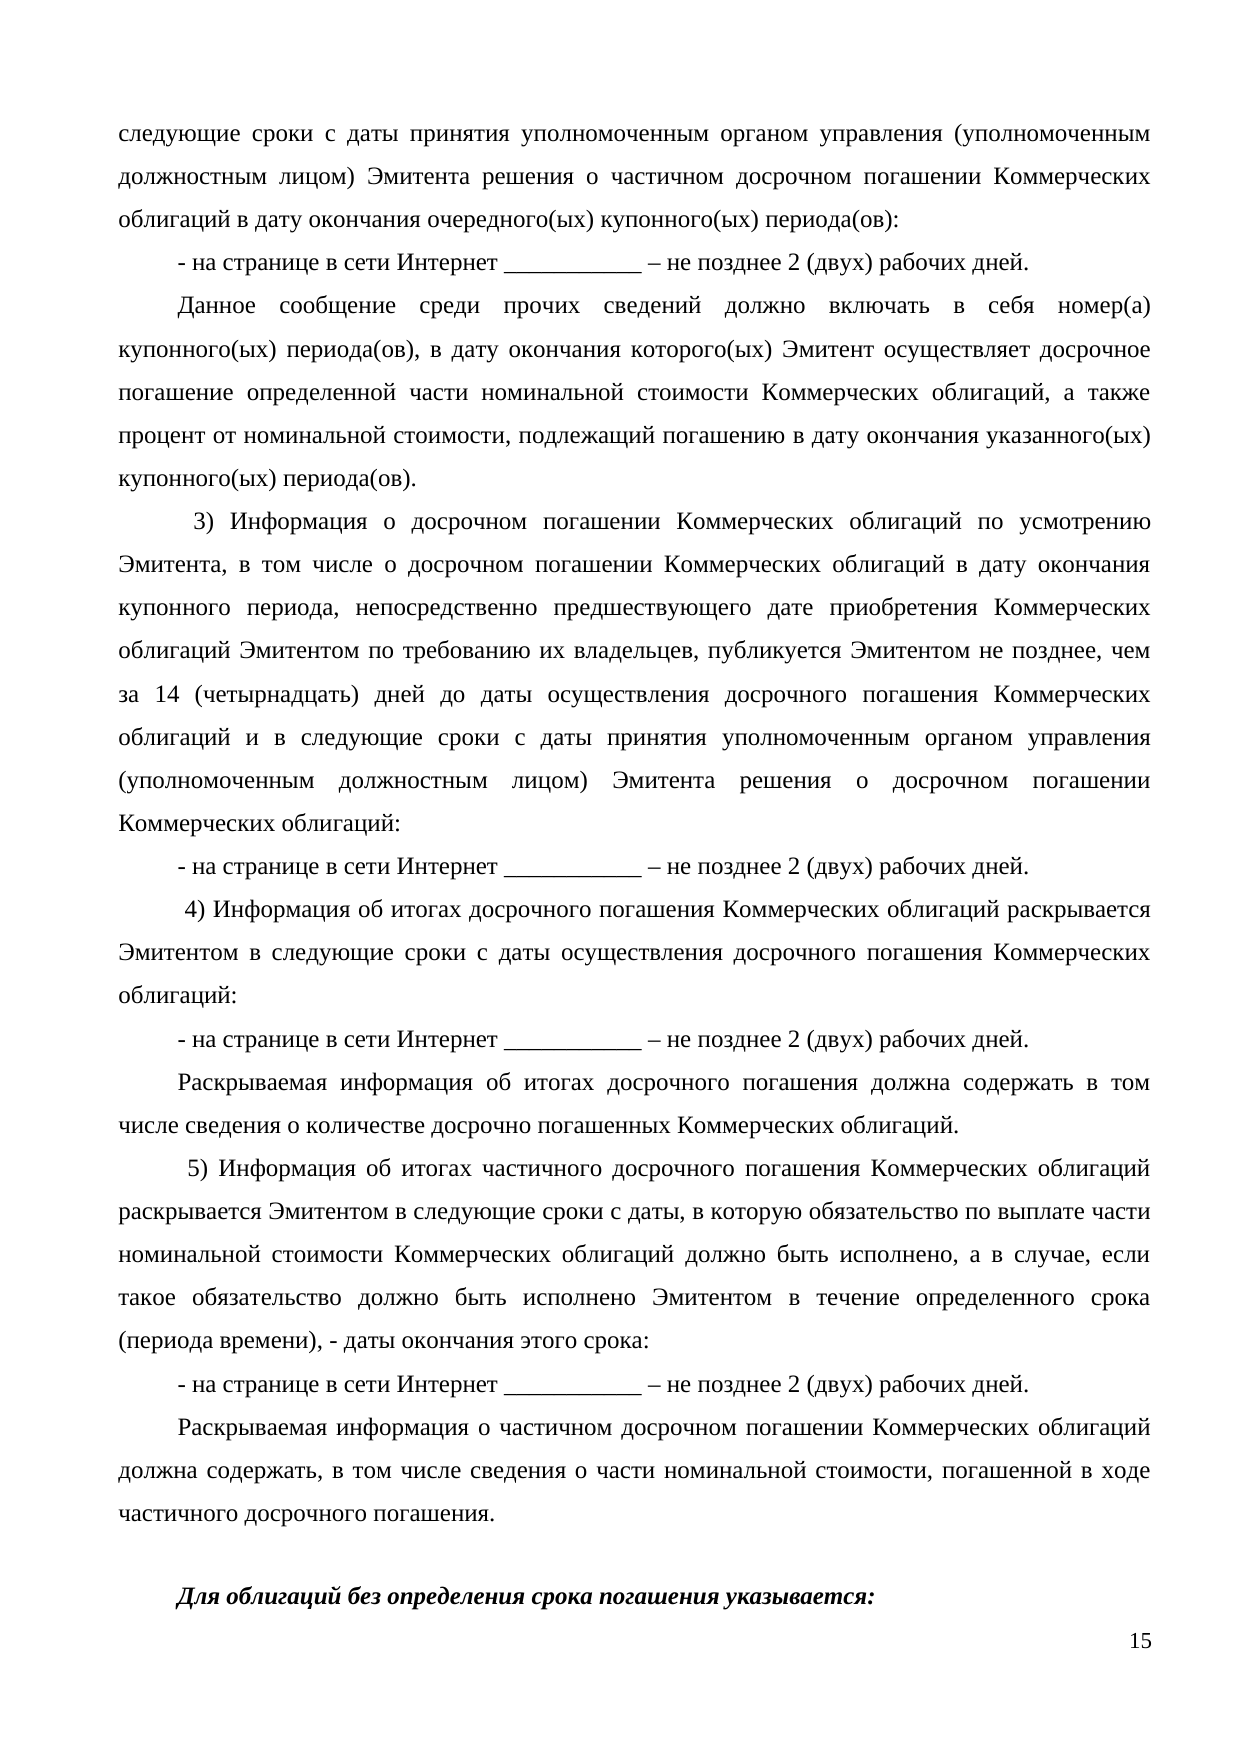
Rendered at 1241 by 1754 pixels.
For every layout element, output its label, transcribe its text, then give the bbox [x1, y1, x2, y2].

text - на странице в сети Интернет ___________ – не позднее 2 (двух) рабочих дней. [118, 851, 1152, 880]
text - на странице в сети Интернет ___________ – не позднее 2 (двух) рабочих дней. [118, 1024, 1152, 1052]
text 4) Информация об итогах досрочного погашения Коммерческих облигаций раскрывается Эмитентом в следующие сроки с даты осуществления досрочного погашения Коммерческих облигаций: [118, 894, 1152, 1009]
text Раскрываемая информация об итогах досрочного погашения должна содержать в том числе сведения о количестве досрочно погашенных Коммерческих облигаций. [118, 1067, 1152, 1139]
text Раскрываемая информация о частичном досрочном погашении Коммерческих облигаций должна содержать, в том числе сведения о части номинальной стоимости, погашенной в ходе частичного досрочного погашения. [118, 1412, 1152, 1527]
text Данное сообщение среди прочих сведений должно включать в себя номер(а) купонного(ых) периода(ов), в дату окончания которого(ых) Эмитент осуществляет досрочное погашение определенной части номинальной стоимости Коммерческих облигаций, а также процент от номинальной стоимости, подлежащий погашению в дату окончания указанного(ых) купонного(ых) периода(ов). [118, 291, 1152, 492]
text Для облигаций без определения срока погашения указывается: [118, 1581, 1152, 1609]
text - на странице в сети Интернет ___________ – не позднее 2 (двух) рабочих дней. [118, 1369, 1152, 1397]
text 5) Информация об итогах частичного досрочного погашения Коммерческих облигаций раскрывается Эмитентом в следующие сроки с даты, в которую обязательство по выплате части номинальной стоимости Коммерческих облигаций должно быть исполнено, а в случае, если такое обязательство должно быть исполнено Эмитентом в течение определенного срока (периода времени), - даты окончания этого срока: [118, 1153, 1152, 1354]
text 3) Информация о досрочном погашении Коммерческих облигаций по усмотрению Эмитента, в том числе о досрочном погашении Коммерческих облигаций в дату окончания купонного периода, непосредственно предшествующего дате приобретения Коммерческих облигаций Эмитентом по требованию их владельцев, публикуется Эмитентом не позднее, чем за 14 (четырнадцать) дней до даты осуществления досрочного погашения Коммерческих облигаций и в следующие сроки с даты принятия уполномоченным органом управления (уполномоченным должностным лицом) Эмитента решения о досрочном погашении Коммерческих облигаций: [118, 506, 1152, 837]
text - на странице в сети Интернет ___________ – не позднее 2 (двух) рабочих дней. [118, 247, 1152, 276]
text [118, 118, 1152, 233]
